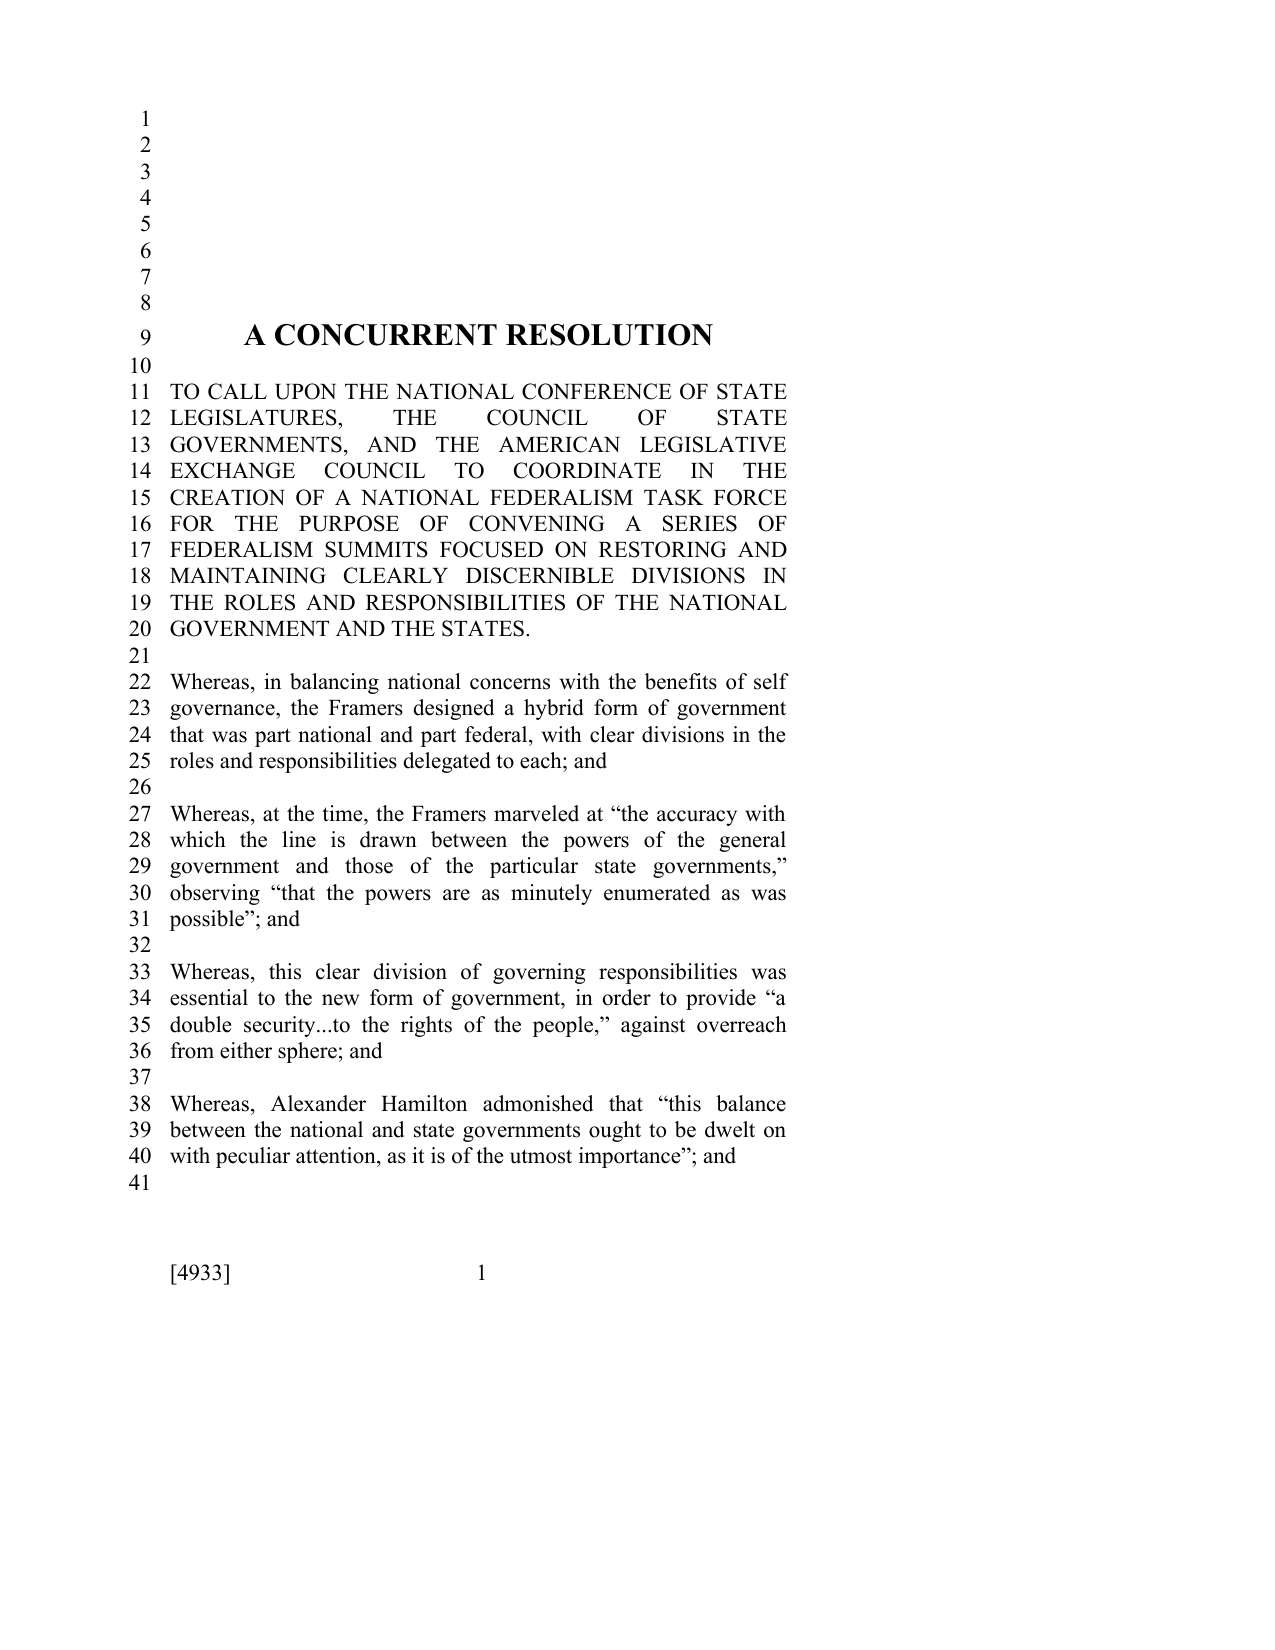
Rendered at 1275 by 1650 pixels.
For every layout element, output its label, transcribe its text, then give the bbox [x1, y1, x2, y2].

text Whereas, at the time, the Framers marveled at “the accuracy with which the line is drawn between the powers of the general government and those of the particular state governments,” observing “that the powers are as minutely enumerated as was possible”; and [169, 800, 787, 932]
text Whereas, in balancing national concerns with the benefits of self governance, the Framers designed a hybrid form of government that was part national and part federal, with clear divisions in the roles and responsibilities delegated to each; and [169, 668, 787, 773]
text Whereas, this clear division of governing responsibilities was essential to the new form of government, in order to provide “a double security...to the rights of the people,” against overreach from either sphere; and [169, 958, 787, 1063]
text TO CALL UPON THE NATIONAL CONFERENCE OF STATE LEGISLATURES, THE COUNCIL OF STATE GOVERNMENTS, AND THE AMERICAN LEGISLATIVE EXCHANGE COUNCIL TO COORDINATE IN THE CREATION OF A NATIONAL FEDERALISM TASK FORCE FOR THE PURPOSE OF CONVENING A SERIES OF FEDERALISM SUMMITS FOCUSED ON RESTORING AND MAINTAINING CLEARLY DISCERNIBLE DIVISIONS IN THE ROLES AND RESPONSIBILITIES OF THE NATIONAL GOVERNMENT AND THE STATES. [169, 378, 787, 642]
text A CONCURRENT RESOLUTION [169, 316, 787, 352]
text Whereas, Alexander Hamilton admonished that “this balance between the national and state governments ought to be dwelt on with peculiar attention, as it is of the utmost importance”; and [169, 1090, 787, 1169]
